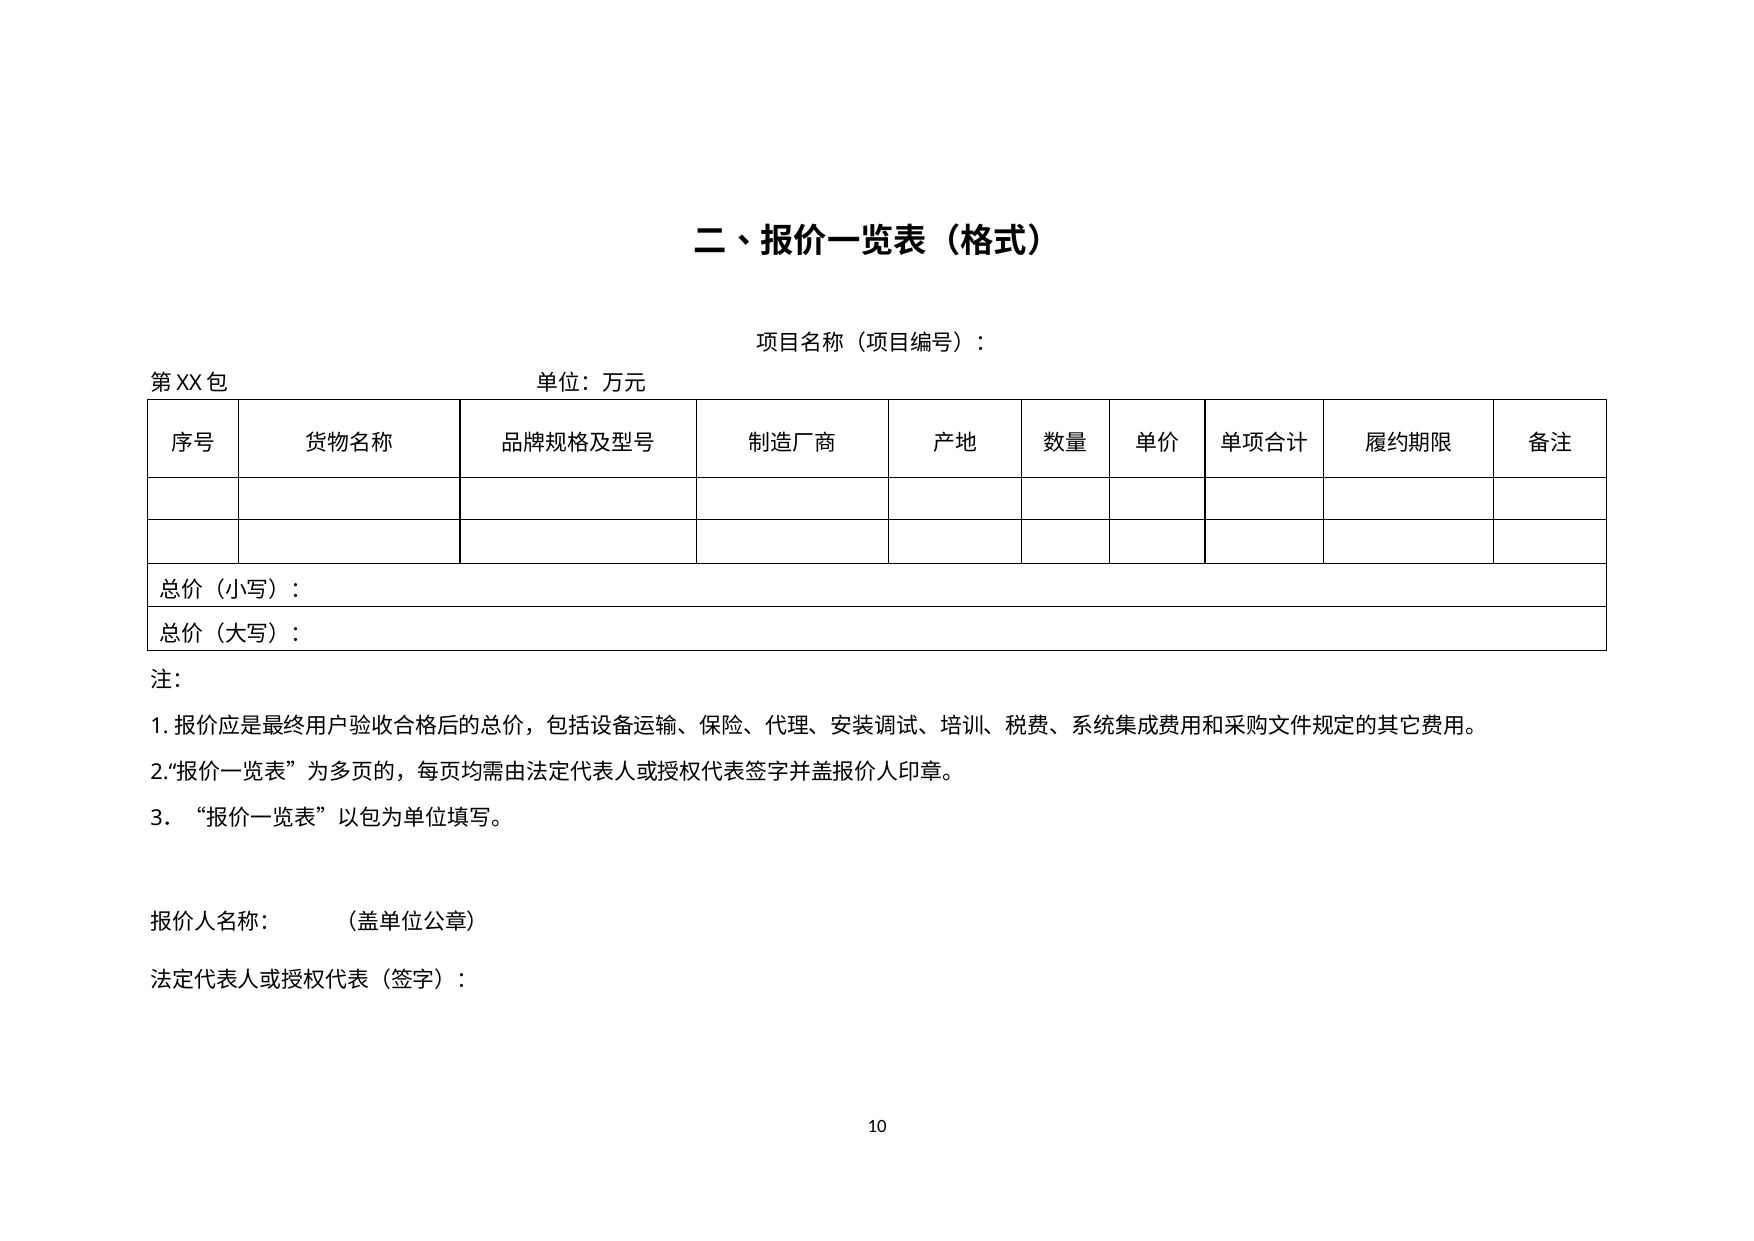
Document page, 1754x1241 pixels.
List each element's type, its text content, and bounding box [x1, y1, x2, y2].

text 法定代表人或授权代表（签字）： [150, 951, 1604, 997]
table_header 产地 [889, 400, 1021, 477]
table_header 备注 [1494, 400, 1606, 477]
text 3．“报价一览表”以包为单位填写。 [150, 788, 1604, 834]
table_header 制造厂商 [697, 400, 888, 477]
text 注： [150, 651, 1604, 697]
table_cell [1494, 520, 1606, 563]
table_header 单项合计 [1206, 400, 1323, 477]
text 1. 报价应是最终用户验收合格后的总价，包括设备运输、保险、代理、安装调试、培训、税费、系统集成费用和采购文件规定的其它费用。 [150, 697, 1604, 742]
table_cell [239, 520, 459, 563]
table_cell [1494, 478, 1606, 519]
table_cell 总价（大写）： [148, 607, 1606, 650]
table_cell [1022, 478, 1109, 519]
table_header 单价 [1110, 400, 1204, 477]
table_cell [889, 520, 1021, 563]
text 报价人名称： （盖单位公章） [150, 892, 1604, 938]
text 2.“报价一览表”为多页的，每页均需由法定代表人或授权代表签字并盖报价人印章。 [150, 742, 1604, 788]
table_cell [1324, 478, 1493, 519]
table_header 货物名称 [239, 400, 459, 477]
table_header 履约期限 [1324, 400, 1493, 477]
table_cell [1324, 520, 1493, 563]
table_cell [1206, 520, 1323, 563]
table_cell [1110, 520, 1204, 563]
table_cell [1206, 478, 1323, 519]
table_header 数量 [1022, 400, 1109, 477]
table_cell [461, 478, 696, 519]
table_cell [461, 520, 696, 563]
table_cell [697, 520, 888, 563]
table_cell [148, 520, 238, 563]
table_cell [1022, 520, 1109, 563]
text 第XX包 单位：万元 [150, 357, 1604, 398]
table_cell [239, 478, 459, 519]
table_cell [697, 478, 888, 519]
table_header 品牌规格及型号 [461, 400, 696, 477]
subtitle 二、报价一览表（格式） [150, 214, 1604, 263]
table_header 序号 [148, 400, 238, 477]
text 项目名称（项目编号）： [150, 325, 1604, 357]
table_cell 总价（小写）： [148, 564, 1606, 606]
table_cell [889, 478, 1021, 519]
table_cell [148, 478, 238, 519]
table_cell [1110, 478, 1204, 519]
